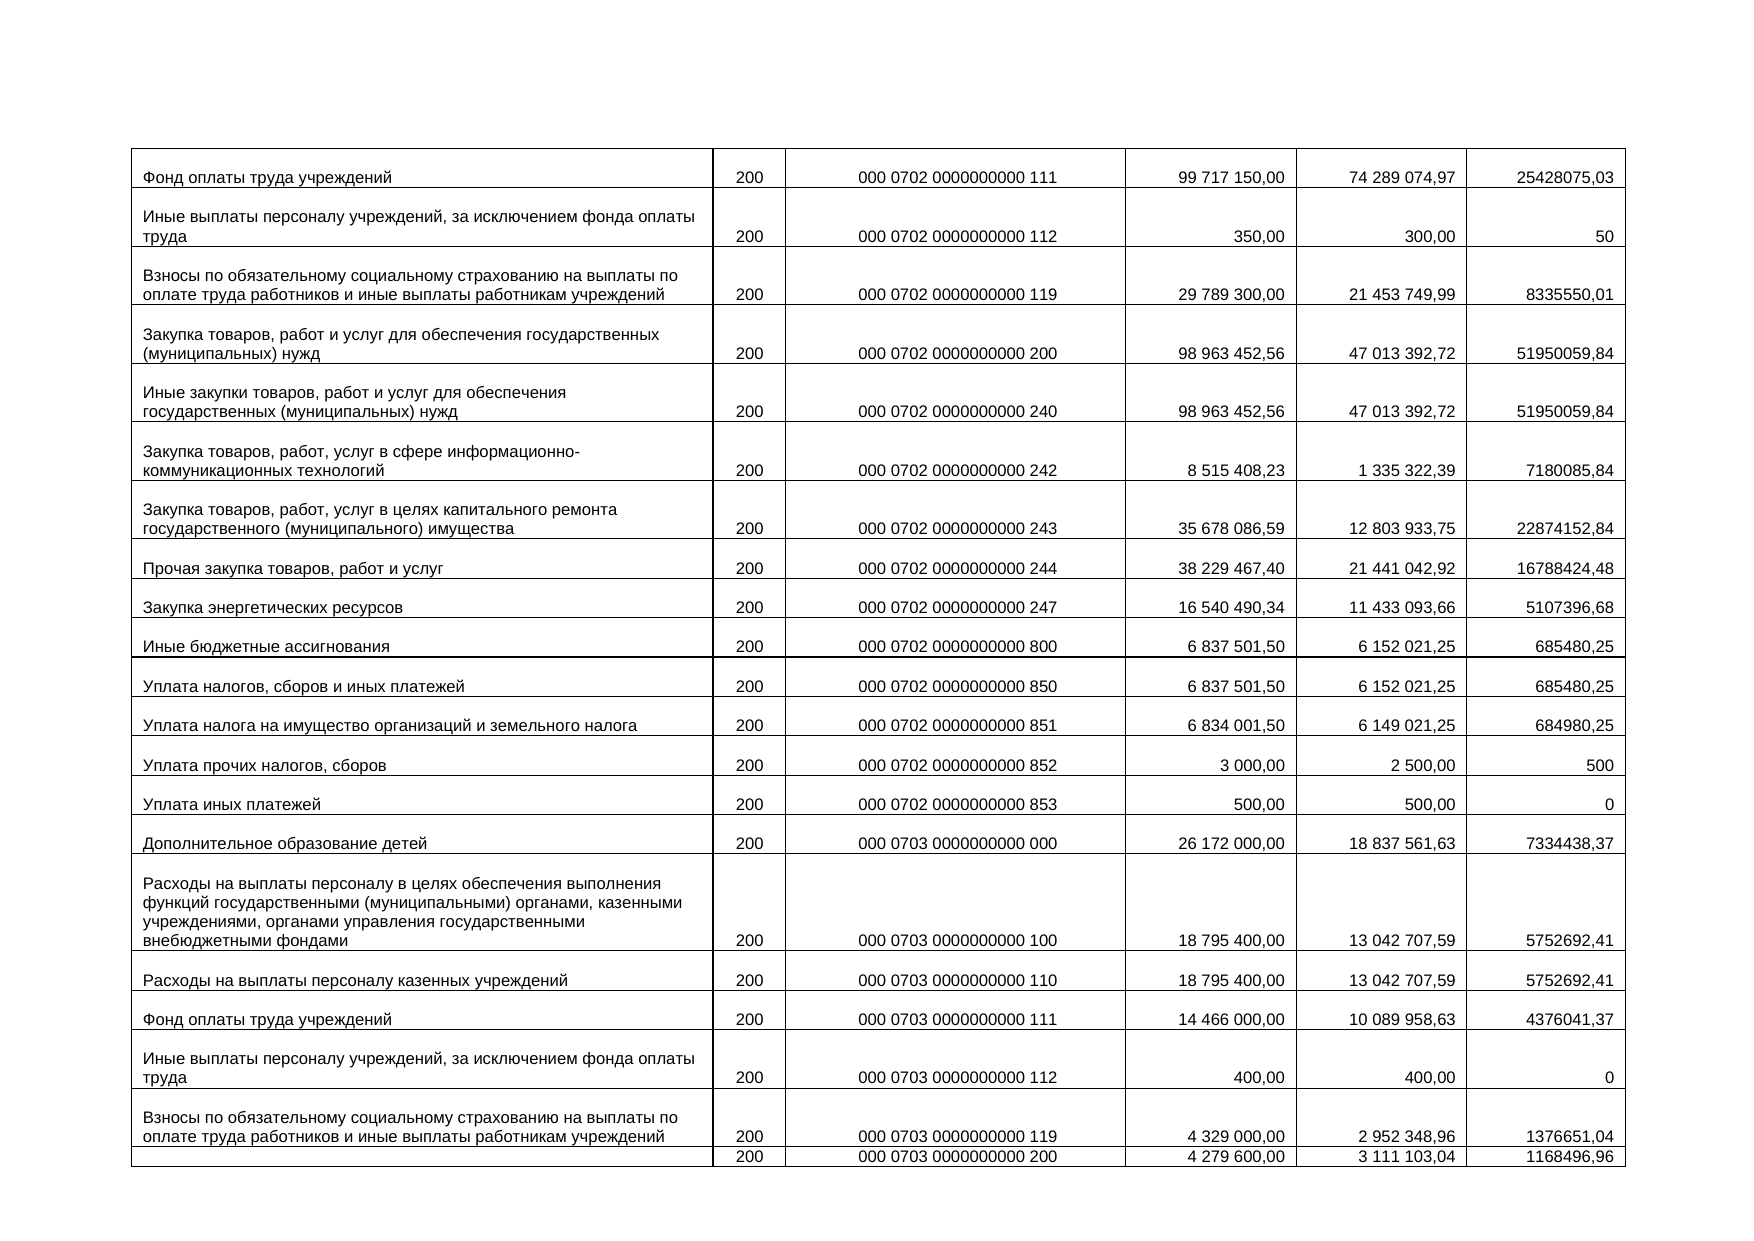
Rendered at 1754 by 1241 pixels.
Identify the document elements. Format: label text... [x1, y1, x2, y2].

table_cell 22874152,84 [1467, 481, 1625, 538]
table_cell 6 152 021,25 [1297, 618, 1466, 656]
table_cell 14 466 000,00 [1126, 991, 1296, 1029]
table_cell 200 [714, 951, 785, 989]
table_cell Уплата налогов, сборов и иных платежей [132, 658, 712, 696]
table_cell 200 [714, 815, 785, 853]
table_cell 1376651,04 [1467, 1089, 1625, 1146]
table_cell 500,00 [1126, 776, 1296, 814]
table_cell Закупка товаров, работ и услуг для обеспечения государственных (муниципальных) нужд [132, 305, 712, 363]
table_cell 400,00 [1126, 1030, 1296, 1087]
table_cell 000 0702 0000000000 850 [786, 658, 1125, 696]
table_cell 000 0702 0000000000 244 [786, 539, 1125, 578]
table_cell 50 [1467, 188, 1625, 246]
table_cell 6 834 001,50 [1126, 697, 1296, 735]
table_cell 25428075,03 [1467, 149, 1625, 187]
table_cell 0 [1467, 776, 1625, 814]
table_cell 3 000,00 [1126, 736, 1296, 774]
table_cell 18 837 561,63 [1297, 815, 1466, 853]
table_cell 500,00 [1297, 776, 1466, 814]
table_cell 8335550,01 [1467, 247, 1625, 304]
table_cell 685480,25 [1467, 658, 1625, 696]
table_cell 200 [714, 247, 785, 304]
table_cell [786, 1147, 1125, 1166]
table_cell 000 0703 0000000000 110 [786, 951, 1125, 989]
table_cell 7180085,84 [1467, 422, 1625, 480]
table_cell 98 963 452,56 [1126, 305, 1296, 363]
table_cell Иные выплаты персоналу учреждений, за исключением фонда оплаты труда [132, 1030, 712, 1087]
table_cell 000 0702 0000000000 853 [786, 776, 1125, 814]
table_cell 51950059,84 [1467, 364, 1625, 421]
table_cell Прочая закупка товаров, работ и услуг [132, 539, 712, 578]
table_cell 200 [714, 854, 785, 950]
table_cell 000 0702 0000000000 111 [786, 149, 1125, 187]
table_cell 000 0702 0000000000 247 [786, 579, 1125, 617]
table_cell 000 0702 0000000000 851 [786, 697, 1125, 735]
table_cell 3 111 103,04 [1297, 1147, 1466, 1166]
table_cell Иные выплаты персоналу учреждений, за исключением фонда оплаты труда [132, 188, 712, 246]
table_cell 000 0703 0000000000 100 [786, 854, 1125, 950]
table_cell 200 [714, 736, 785, 774]
table_cell 7334438,37 [1467, 815, 1625, 853]
table_cell 2 952 348,96 [1297, 1089, 1466, 1146]
table_cell 6 837 501,50 [1126, 618, 1296, 656]
table_cell 4 329 000,00 [1126, 1089, 1296, 1146]
table_cell 1168496,96 [1467, 1147, 1625, 1166]
table_cell 200 [714, 991, 785, 1029]
table_cell 6 149 021,25 [1297, 697, 1466, 735]
table_cell 200 [714, 422, 785, 480]
table_cell 18 795 400,00 [1126, 854, 1296, 950]
table_cell 200 [714, 1147, 785, 1166]
table_cell 12 803 933,75 [1297, 481, 1466, 538]
table_cell 16788424,48 [1467, 539, 1625, 578]
table_cell 200 [714, 149, 785, 187]
table_cell 5752692,41 [1467, 951, 1625, 989]
table_cell 000 0702 0000000000 200 [786, 305, 1125, 363]
table_cell 11 433 093,66 [1297, 579, 1466, 617]
table_cell 000 0703 0000000000 111 [786, 991, 1125, 1029]
table_cell 1 335 322,39 [1297, 422, 1466, 480]
table_cell 500 [1467, 736, 1625, 774]
table_cell 2 500,00 [1297, 736, 1466, 774]
table_cell 200 [714, 188, 785, 246]
table_cell 000 0702 0000000000 243 [786, 481, 1125, 538]
table_cell Фонд оплаты труда учреждений [132, 991, 712, 1029]
table_cell Иные бюджетные ассигнования [132, 618, 712, 656]
table_cell 684980,25 [1467, 697, 1625, 735]
table_cell 000 0702 0000000000 852 [786, 736, 1125, 774]
table_cell 200 [714, 1089, 785, 1146]
table_cell Уплата иных платежей [132, 776, 712, 814]
table_cell 99 717 150,00 [1126, 149, 1296, 187]
table_cell Закупка товаров, работ, услуг в целях капитального ремонта государственного (муниципального) имущества [132, 481, 712, 538]
table_cell 98 963 452,56 [1126, 364, 1296, 421]
table_cell 6 837 501,50 [1126, 658, 1296, 696]
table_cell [132, 1147, 712, 1166]
table_cell 200 [714, 1030, 785, 1087]
table_cell Фонд оплаты труда учреждений [132, 149, 712, 187]
table_cell 18 795 400,00 [1126, 951, 1296, 989]
table_cell 000 0702 0000000000 242 [786, 422, 1125, 480]
table_cell 29 789 300,00 [1126, 247, 1296, 304]
table_cell 4 279 600,00 [1126, 1147, 1296, 1166]
table_cell 6 152 021,25 [1297, 658, 1466, 696]
table_cell Закупка товаров, работ, услуг в сфере информационно-коммуникационных технологий [132, 422, 712, 480]
table_cell 51950059,84 [1467, 305, 1625, 363]
table_cell 47 013 392,72 [1297, 305, 1466, 363]
table_cell 74 289 074,97 [1297, 149, 1466, 187]
table_cell 200 [714, 658, 785, 696]
table_cell 35 678 086,59 [1126, 481, 1296, 538]
table_cell Взносы по обязательному социальному страхованию на выплаты по оплате труда работников и иные выплаты работникам учреждений [132, 247, 712, 304]
table_cell 16 540 490,34 [1126, 579, 1296, 617]
table_cell 000 0703 0000000000 119 [786, 1089, 1125, 1146]
table_cell 000 0702 0000000000 119 [786, 247, 1125, 304]
table_cell 300,00 [1297, 188, 1466, 246]
table_cell 21 441 042,92 [1297, 539, 1466, 578]
table_cell 38 229 467,40 [1126, 539, 1296, 578]
table_cell 5107396,68 [1467, 579, 1625, 617]
table_cell 200 [714, 579, 785, 617]
table_cell 400,00 [1297, 1030, 1466, 1087]
table_cell 000 0702 0000000000 112 [786, 188, 1125, 246]
table_cell 13 042 707,59 [1297, 854, 1466, 950]
table_cell 000 0703 0000000000 000 [786, 815, 1125, 853]
table_cell 47 013 392,72 [1297, 364, 1466, 421]
table_cell Расходы на выплаты персоналу казенных учреждений [132, 951, 712, 989]
table_cell 000 0702 0000000000 240 [786, 364, 1125, 421]
table_cell Расходы на выплаты персоналу в целях обеспечения выполнения функций государственными (муниципальными) органами, казенными учреждениями, органами управления государственными внебюджетными фондами [132, 854, 712, 950]
table_cell 21 453 749,99 [1297, 247, 1466, 304]
table_cell 10 089 958,63 [1297, 991, 1466, 1029]
table_cell Иные закупки товаров, работ и услуг для обеспечения государственных (муниципальных) нужд [132, 364, 712, 421]
table_cell Уплата прочих налогов, сборов [132, 736, 712, 774]
table_cell 0 [1467, 1030, 1625, 1087]
table_cell 200 [714, 364, 785, 421]
table_cell 000 0702 0000000000 800 [786, 618, 1125, 656]
table_cell 685480,25 [1467, 618, 1625, 656]
table_cell 13 042 707,59 [1297, 951, 1466, 989]
table_cell 200 [714, 481, 785, 538]
table_cell 200 [714, 305, 785, 363]
table_cell Дополнительное образование детей [132, 815, 712, 853]
table_cell Уплата налога на имущество организаций и земельного налога [132, 697, 712, 735]
table_cell 350,00 [1126, 188, 1296, 246]
table_cell 8 515 408,23 [1126, 422, 1296, 480]
table_cell Взносы по обязательному социальному страхованию на выплаты по оплате труда работников и иные выплаты работникам учреждений [132, 1089, 712, 1146]
table_cell 4376041,37 [1467, 991, 1625, 1029]
table_cell 200 [714, 776, 785, 814]
table_cell Закупка энергетических ресурсов [132, 579, 712, 617]
table_cell 200 [714, 539, 785, 578]
table_cell 200 [714, 618, 785, 656]
table_cell 5752692,41 [1467, 854, 1625, 950]
table_cell 000 0703 0000000000 112 [786, 1030, 1125, 1087]
table_cell 200 [714, 697, 785, 735]
table_cell 26 172 000,00 [1126, 815, 1296, 853]
